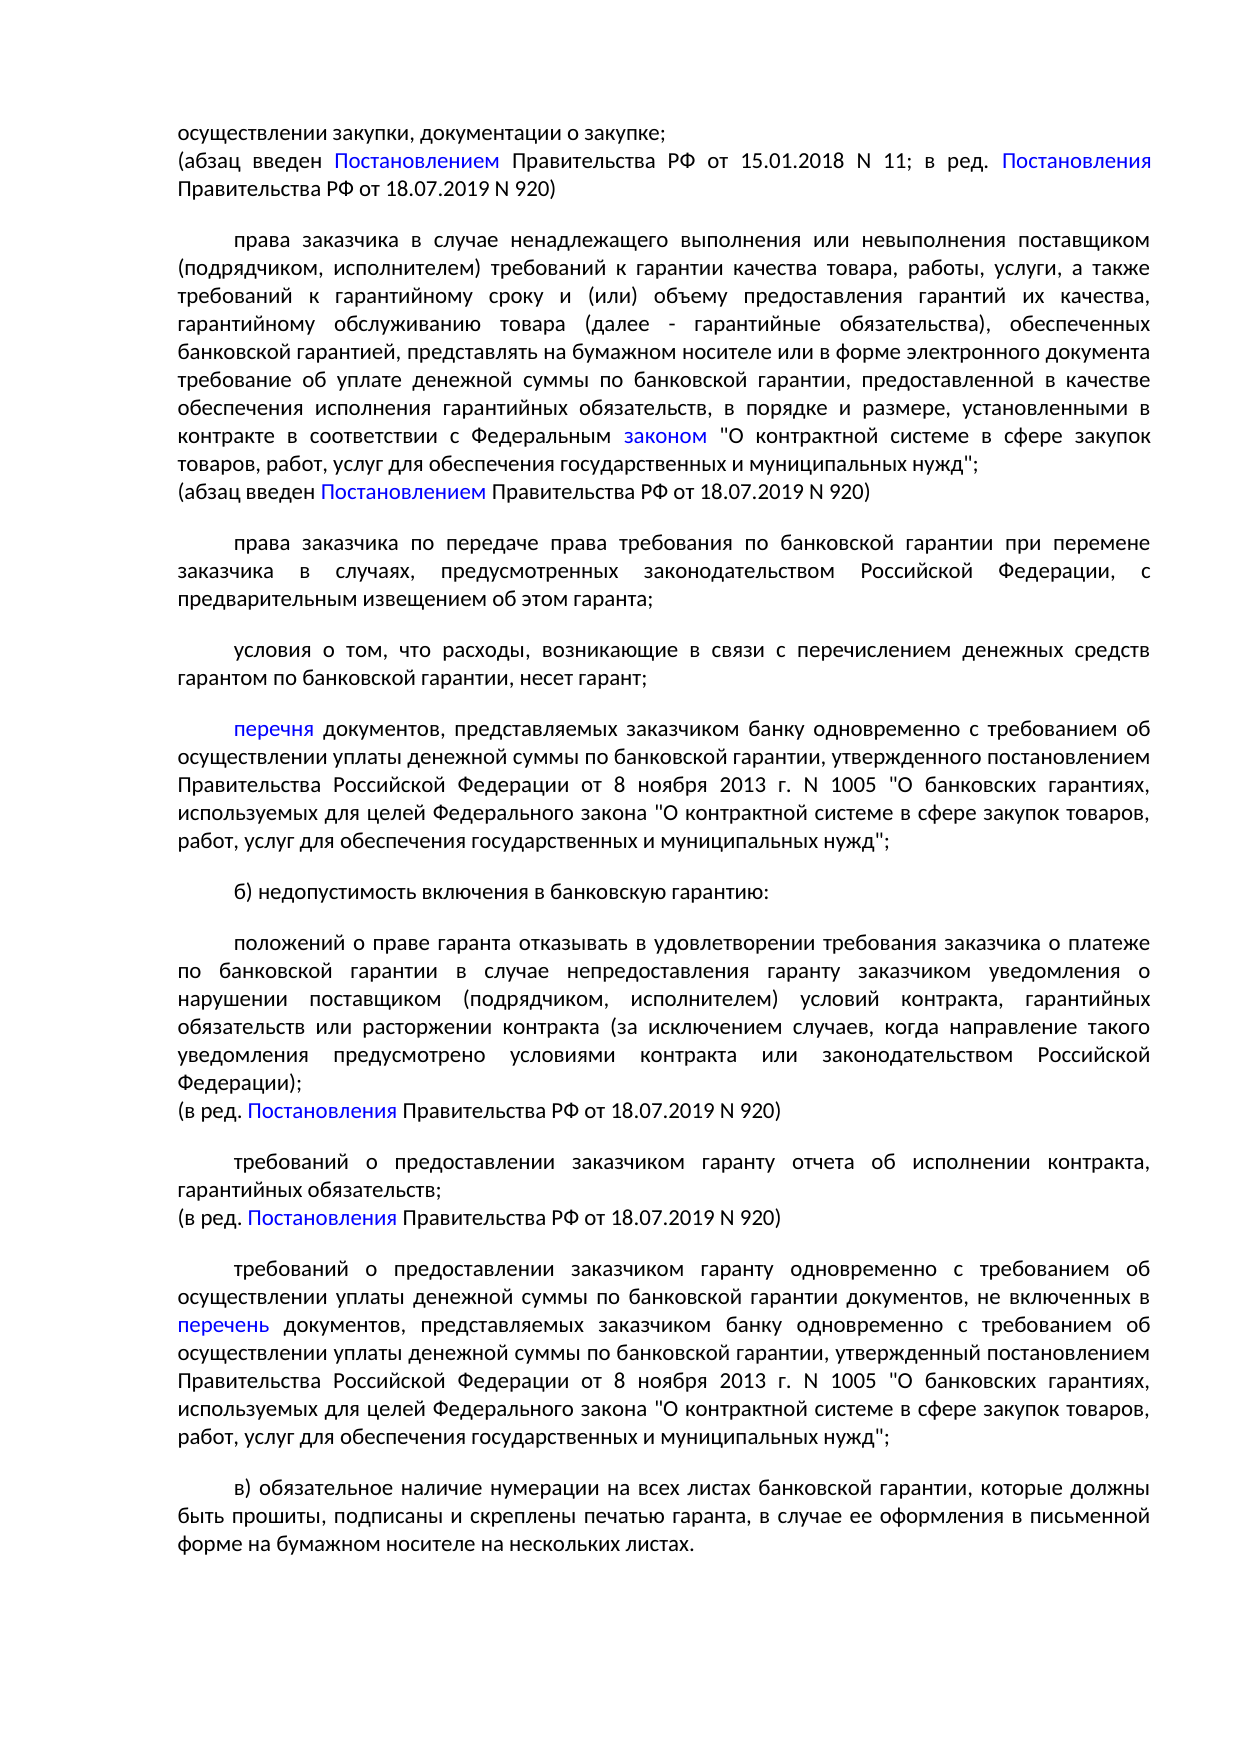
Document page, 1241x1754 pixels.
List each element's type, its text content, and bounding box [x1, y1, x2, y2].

text условия о том, что расходы, возникающие в связи с перечислением денежных средств гарантом по банковской гарантии, несет гарант; [177, 635, 1152, 691]
text требований о предоставлении заказчиком гаранту отчета об исполнении контракта, гарантийных обязательств; [177, 1147, 1152, 1203]
text перечня документов, представляемых заказчиком банку одновременно с требованием об осуществлении уплаты денежной суммы по банковской гарантии, утвержденного постановлением Правительства Российской Федерации от 8 ноября 2013 г. N 1005 "О банковских гарантиях, используемых для целей Федерального закона "О контрактной системе в сфере закупок товаров, работ, услуг для обеспечения государственных и муниципальных нужд"; [177, 714, 1152, 854]
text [177, 118, 1152, 146]
text требований о предоставлении заказчиком гаранту одновременно с требованием об осуществлении уплаты денежной суммы по банковской гарантии документов, не включенных в перечень документов, представляемых заказчиком банку одновременно с требованием об осуществлении уплаты денежной суммы по банковской гарантии, утвержденный постановлением Правительства Российской Федерации от 8 ноября 2013 г. N 1005 "О банковских гарантиях, используемых для целей Федерального закона "О контрактной системе в сфере закупок товаров, работ, услуг для обеспечения государственных и муниципальных нужд"; [177, 1254, 1152, 1450]
text (в ред. Постановления Правительства РФ от 18.07.2019 N 920) [177, 1096, 1152, 1124]
text права заказчика в случае ненадлежащего выполнения или невыполнения поставщиком (подрядчиком, исполнителем) требований к гарантии качества товара, работы, услуги, а также требований к гарантийному сроку и (или) объему предоставления гарантий их качества, гарантийному обслуживанию товара (далее - гарантийные обязательства), обеспеченных банковской гарантией, представлять на бумажном носителе или в форме электронного документа требование об уплате денежной суммы по банковской гарантии, предоставленной в качестве обеспечения исполнения гарантийных обязательств, в порядке и размере, установленными в контракте в соответствии с Федеральным законом "О контрактной системе в сфере закупок товаров, работ, услуг для обеспечения государственных и муниципальных нужд"; [177, 225, 1152, 477]
text (абзац введен Постановлением Правительства РФ от 15.01.2018 N 11; в ред. Постановления Правительства РФ от 18.07.2019 N 920) [177, 146, 1152, 202]
text положений о праве гаранта отказывать в удовлетворении требования заказчика о платеже по банковской гарантии в случае непредоставления гаранту заказчиком уведомления о нарушении поставщиком (подрядчиком, исполнителем) условий контракта, гарантийных обязательств или расторжении контракта (за исключением случаев, когда направление такого уведомления предусмотрено условиями контракта или законодательством Российской Федерации); [177, 928, 1152, 1096]
text (абзац введен Постановлением Правительства РФ от 18.07.2019 N 920) [177, 477, 1152, 505]
text в) обязательное наличие нумерации на всех листах банковской гарантии, которые должны быть прошиты, подписаны и скреплены печатью гаранта, в случае ее оформления в письменной форме на бумажном носителе на нескольких листах. [177, 1473, 1152, 1557]
text (в ред. Постановления Правительства РФ от 18.07.2019 N 920) [177, 1203, 1152, 1231]
text права заказчика по передаче права требования по банковской гарантии при перемене заказчика в случаях, предусмотренных законодательством Российской Федерации, с предварительным извещением об этом гаранта; [177, 528, 1152, 612]
text б) недопустимость включения в банковскую гарантию: [177, 877, 1152, 905]
